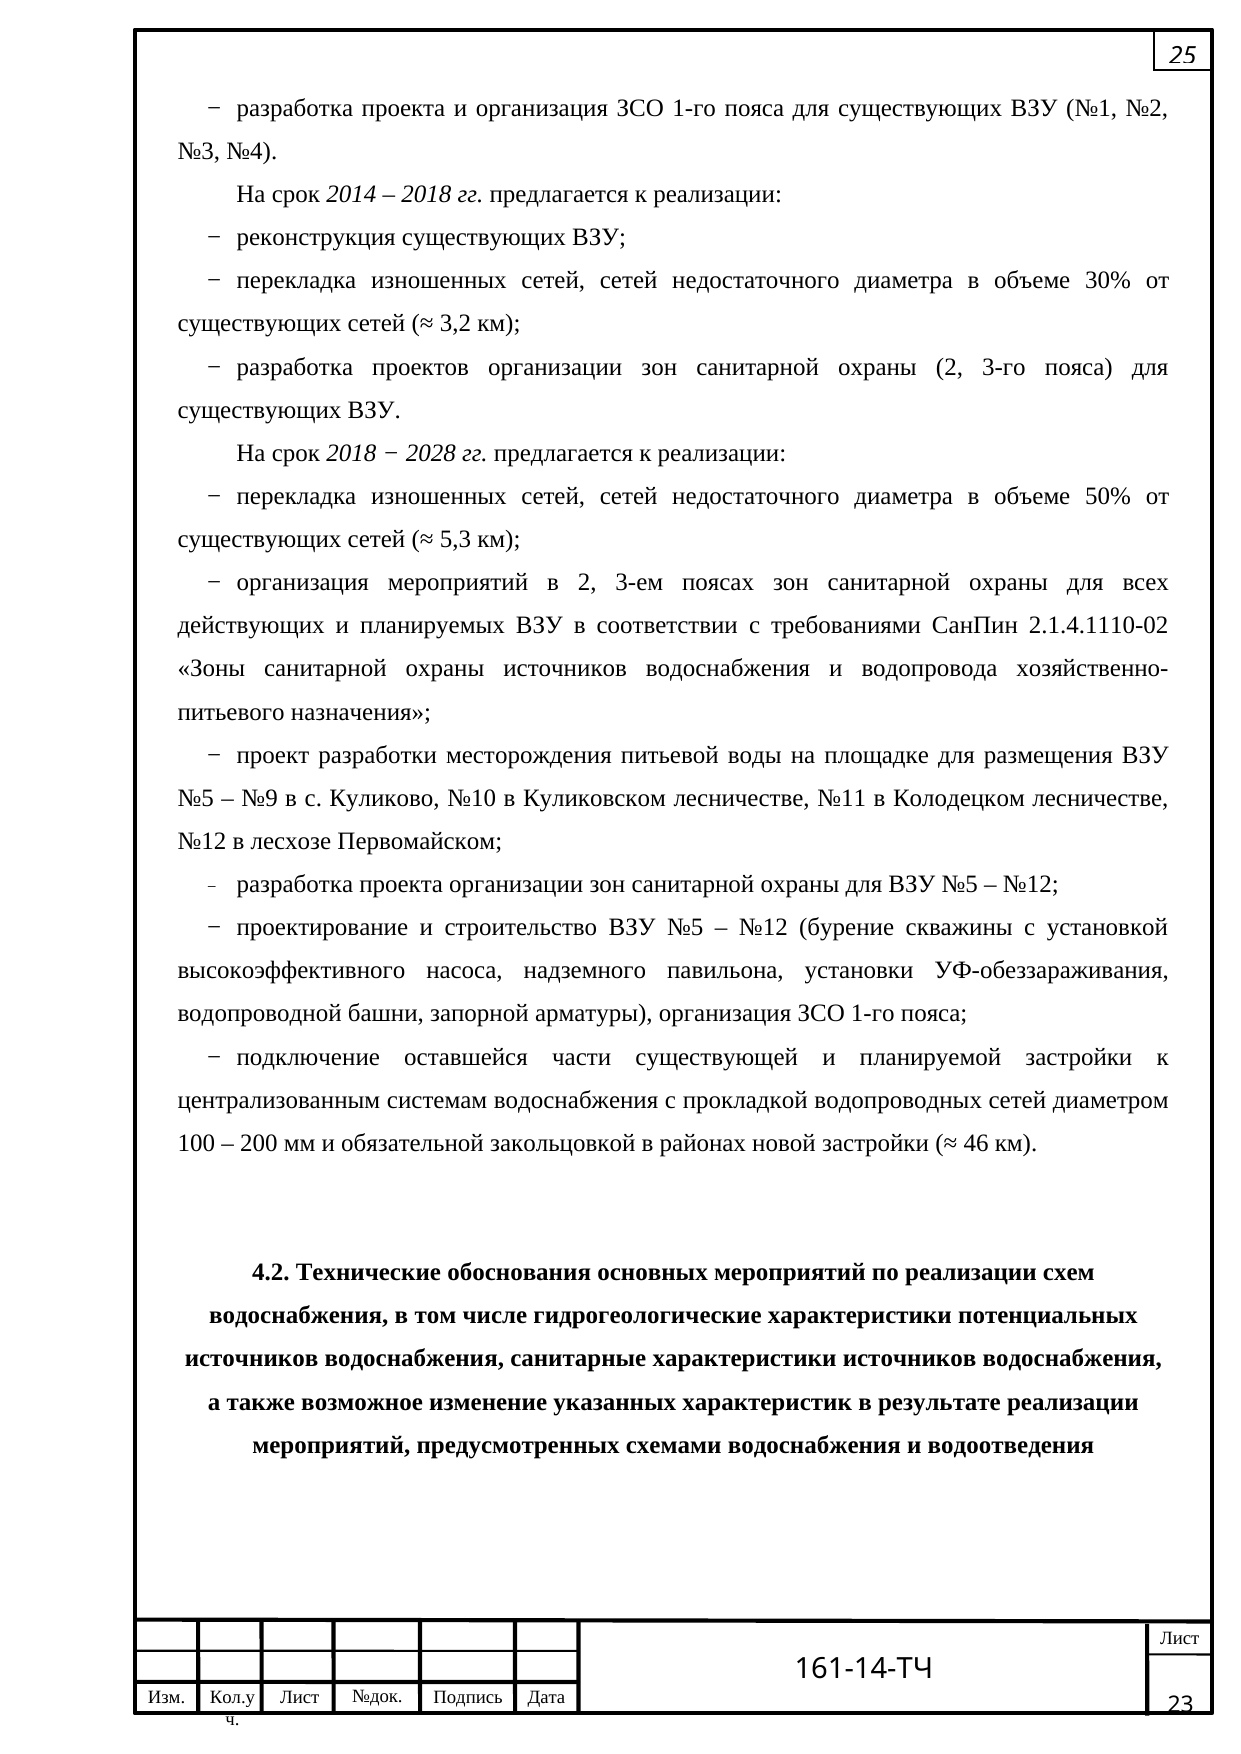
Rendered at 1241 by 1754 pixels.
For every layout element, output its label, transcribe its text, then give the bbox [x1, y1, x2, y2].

list разработка проектов организации зон санитарной охраны (2, 3-го пояса) для существующих ВЗУ. [177, 352, 1169, 423]
list разработка проекта и организация ЗСО 1-го пояса для существующих ВЗУ (№1, №2, №3, №4). [177, 93, 1169, 165]
list проектирование и строительство ВЗУ №5 – №12 (бурение скважины с установкой высокоэффективного насоса, надземного павильона, установки УФ-обеззараживания, водопроводной башни, запорной арматуры), организация ЗСО 1-го пояса; [177, 912, 1169, 1027]
text На срок 2014 – 2018 гг. предлагается к реализации: [177, 179, 1169, 208]
list перекладка изношенных сетей, сетей недостаточного диаметра в объеме 30% от существующих сетей (≈ 3,2 км); [177, 265, 1169, 337]
list перекладка изношенных сетей, сетей недостаточного диаметра в объеме 50% от существующих сетей (≈ 5,3 км); [177, 481, 1169, 553]
list подключение оставшейся части существующей и планируемой застройки к централизованным системам водоснабжения с прокладкой водопроводных сетей диаметром 100 – 200 мм и обязательной закольцовкой в районах новой застройки (≈ 46 км). [177, 1042, 1169, 1157]
list организация мероприятий в 2, 3-ем поясах зон санитарной охраны для всех действующих и планируемых ВЗУ в соответствии с требованиями СанПин 2.1.4.1110-02 «Зоны санитарной охраны источников водоснабжения и водопровода хозяйственно-питьевого назначения»; [177, 567, 1169, 725]
text На срок 2018 − 2028 гг. предлагается к реализации: [177, 438, 1169, 467]
list разработка проекта организации зон санитарной охраны для ВЗУ №5 – №12; [177, 869, 1169, 898]
list проект разработки месторождения питьевой воды на площадке для размещения ВЗУ №5 – №9 в с. Куликово, №10 в Куликовском лесничестве, №11 в Колодецком лесничестве, №12 в лесхозе Первомайском; [177, 740, 1169, 855]
text 4.2. Технические обоснования основных мероприятий по реализации схем водоснабжения, в том числе гидрогеологические характеристики потенциальных источников водоснабжения, санитарные характеристики источников водоснабжения, а также возможное изменение указанных характеристик в результате реализации мероприятий, предусмотренных схемами водоснабжения и водоотведения [177, 1257, 1169, 1458]
list реконструкция существующих ВЗУ; [177, 222, 1169, 251]
